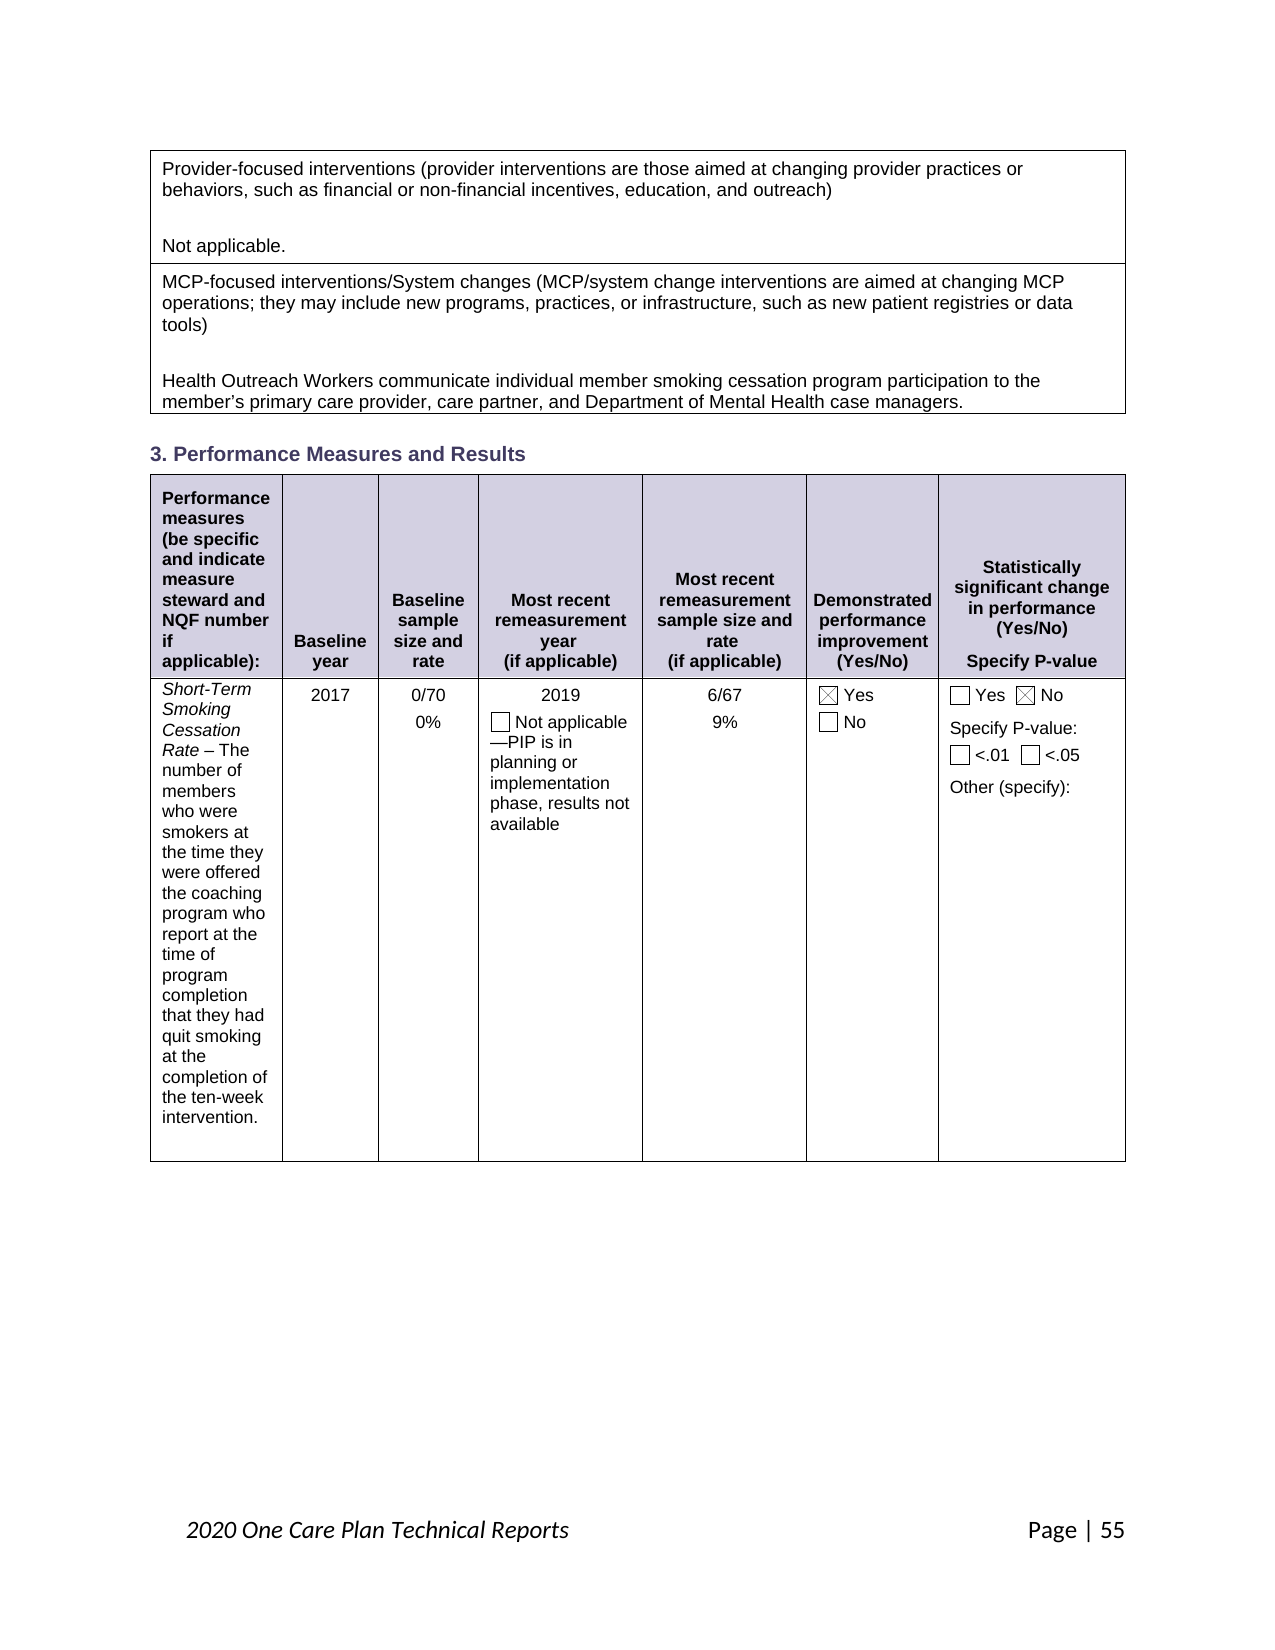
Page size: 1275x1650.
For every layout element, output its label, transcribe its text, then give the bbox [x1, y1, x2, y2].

table_cell 2017 [283, 679, 378, 1161]
table_cell 2019 Not applicable—PIP is in planning or implementation phase, results not available [479, 679, 642, 1161]
text 3. Performance Measures and Results [150, 438, 1125, 468]
table_header Demonstrated performance improvement (Yes/No) [807, 475, 938, 677]
table_header Baseline sample size and rate [379, 475, 478, 677]
table_cell Yes No [807, 679, 938, 1161]
table_cell 6/67 9% [643, 679, 806, 1161]
table_cell Yes No Specify P-value: <.01 <.05 Other (specify): [939, 679, 1125, 1161]
table_cell 0/70 0% [379, 679, 478, 1161]
table_header Statistically significant change in performance (Yes/No) Specify P-value [939, 475, 1125, 677]
table_header Most recent remeasurement sample size and rate (if applicable) [643, 475, 806, 677]
table_cell MCP-focused interventions/System changes (MCP/system change interventions are aimed at changing MCP operations; they may include new programs, practices, or infrastructure, such as new patient registries or data tools) Health Outreach Workers communicate individual member smoking cessation program participation to the member’s primary care provider, care partner, and Department of Mental Health case managers. [151, 264, 1125, 412]
table_header Most recent remeasurement year (if applicable) [479, 475, 642, 677]
table_cell Provider-focused interventions (provider interventions are those aimed at changing provider practices or behaviors, such as financial or non-financial incentives, education, and outreach) Not applicable. [151, 151, 1125, 263]
table_header Baseline year [283, 475, 378, 677]
table_cell Short-Term Smoking Cessation Rate – The number of members who were smokers at the time they were offered the coaching program who report at the time of program completion that they had quit smoking at the completion of the ten-week intervention. [151, 679, 282, 1161]
table_header Performance measures (be specific and indicate measure steward and NQF number if applicable): [151, 475, 282, 677]
